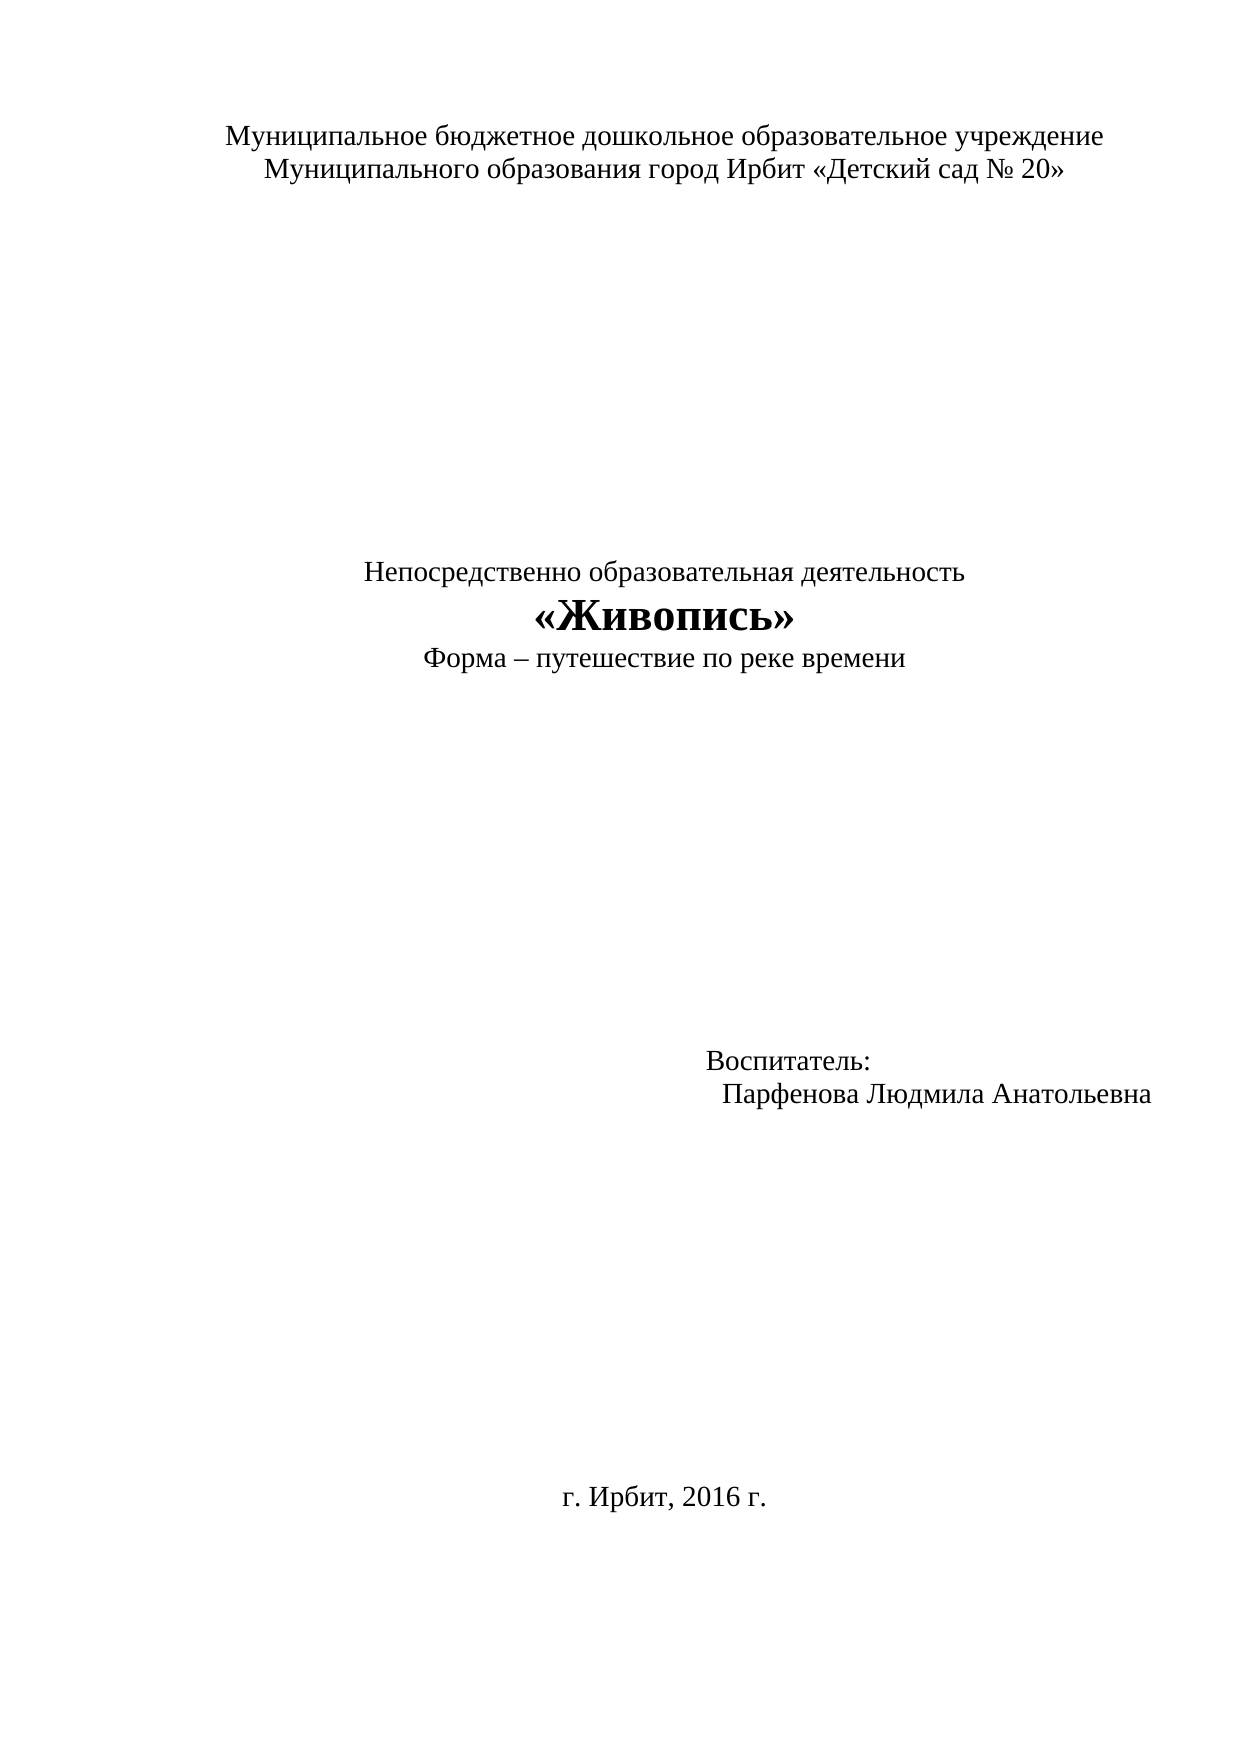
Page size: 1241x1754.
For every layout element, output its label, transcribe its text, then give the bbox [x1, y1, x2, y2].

text Воспитатель: [177, 1043, 1152, 1076]
text г. Ирбит, 2016 г. [177, 1479, 1152, 1512]
text «Живопись» [177, 588, 1152, 640]
text Форма – путешествие по реке времени [177, 640, 1152, 674]
text Непосредственно образовательная деятельность [177, 554, 1152, 588]
text Парфенова Людмила Анатольевна [177, 1076, 1152, 1110]
text Муниципальное бюджетное дошкольное образовательное учреждение Муниципального образования город Ирбит «Детский сад № 20» [177, 118, 1152, 185]
